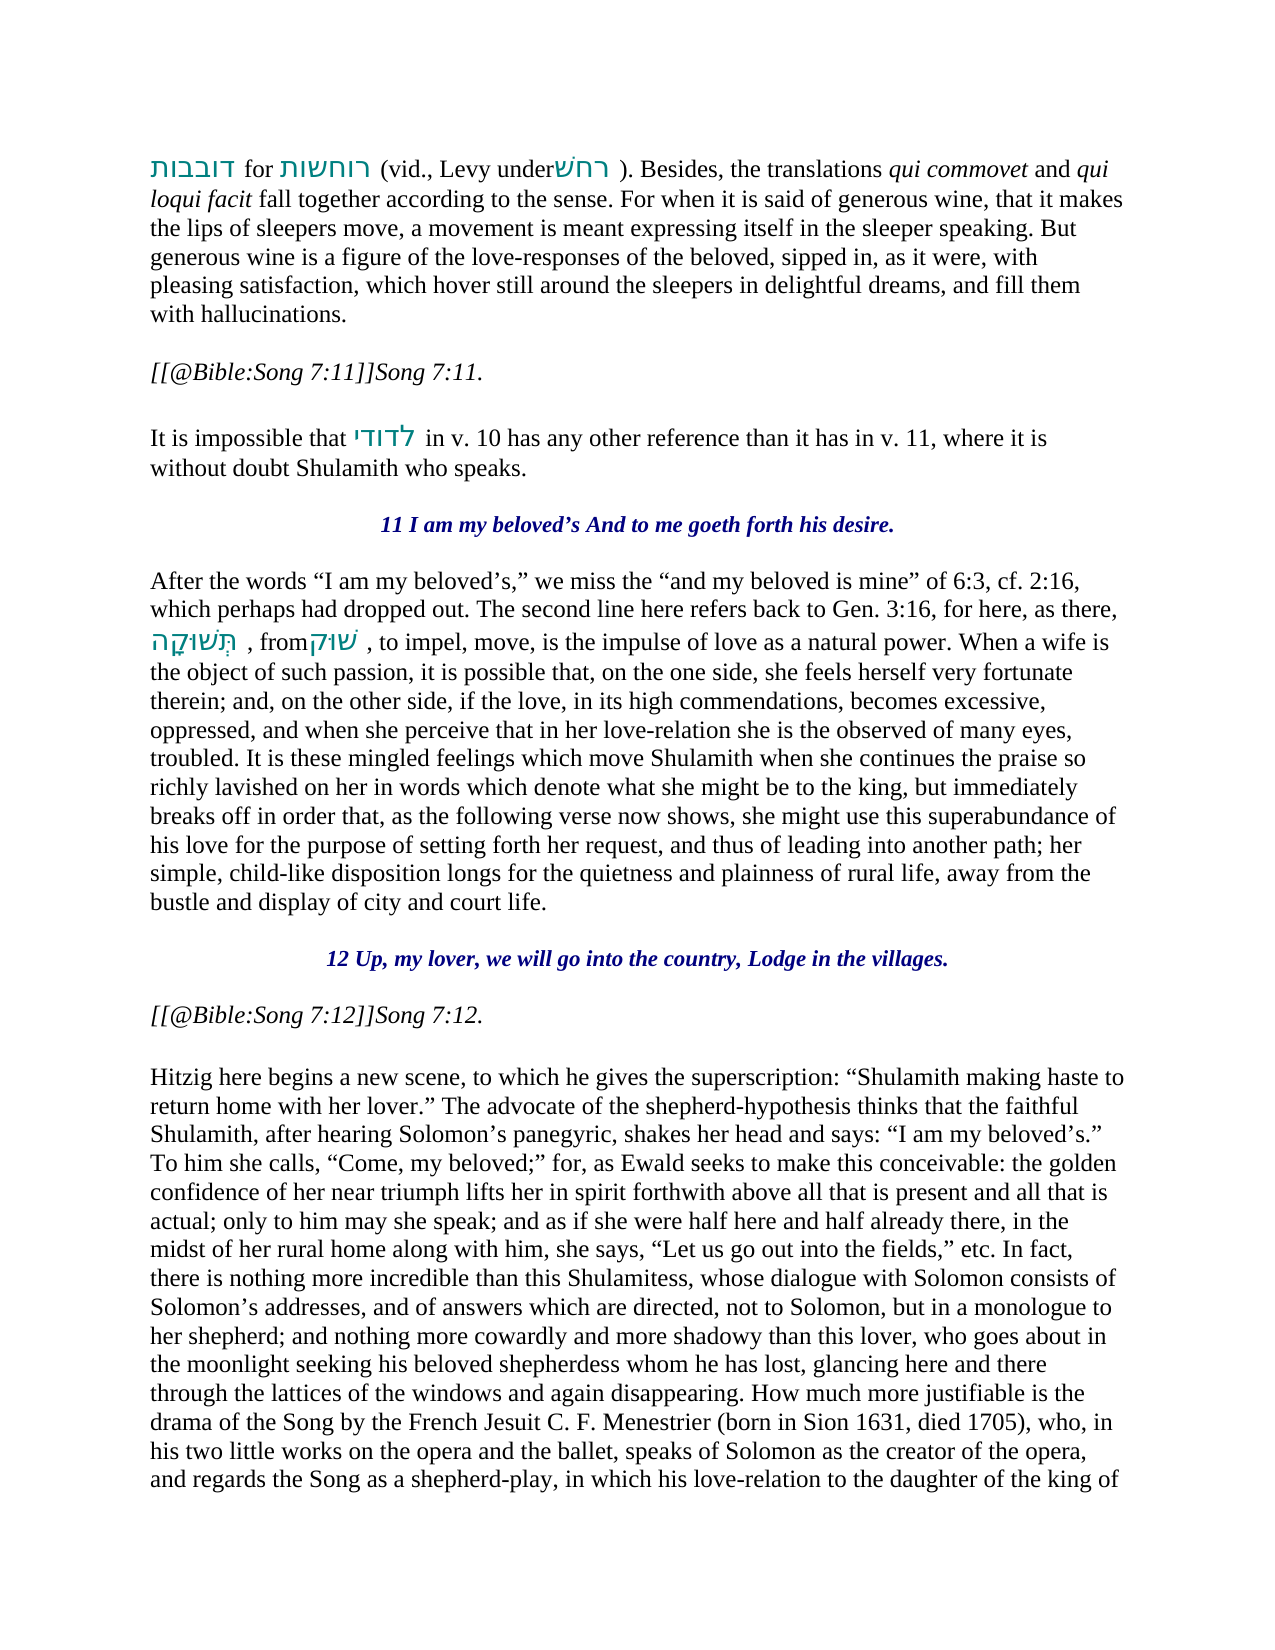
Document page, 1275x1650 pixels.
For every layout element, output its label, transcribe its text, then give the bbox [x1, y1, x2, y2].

text It is impossible that לדודי in v. 10 has any other reference than it has in v. 11, where it is without doubt Shulamith who speaks. [150, 419, 1125, 482]
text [150, 150, 1125, 328]
text After the words “I am my beloved’s,” we miss the “and my beloved is mine” of 6:3, cf. 2:16, which perhaps had dropped out. The second line here refers back to Gen. 3:16, for here, as there, תְּשׁוּקָה , fromשׁוּק , to impel, move, is the impulse of love as a natural power. When a wife is the object of such passion, it is possible that, on the one side, she feels herself very fortunate therein; and, on the other side, if the love, in its high commendations, becomes excessive, oppressed, and when she perceive that in her love-relation she is the observed of many eyes, troubled. It is these mingled feelings which move Shulamith when she continues the praise so richly lavished on her in words which denote what she might be to the king, but immediately breaks off in order that, as the following verse now shows, she might use this superabundance of his love for the purpose of setting forth her request, and thus of leading into another path; her simple, child-like disposition longs for the quietness and plainness of rural life, away from the bustle and display of city and court life. [150, 566, 1125, 916]
text 11 I am my beloved’s And to me goeth forth his desire. [150, 511, 1125, 537]
subtitle [[@Bible:Song 7:11]]Song 7:11. [150, 357, 1125, 386]
text 12 Up, my lover, we will go into the country, Lodge in the villages. [150, 945, 1125, 971]
subtitle [[@Bible:Song 7:12]]Song 7:12. [150, 1000, 1125, 1028]
